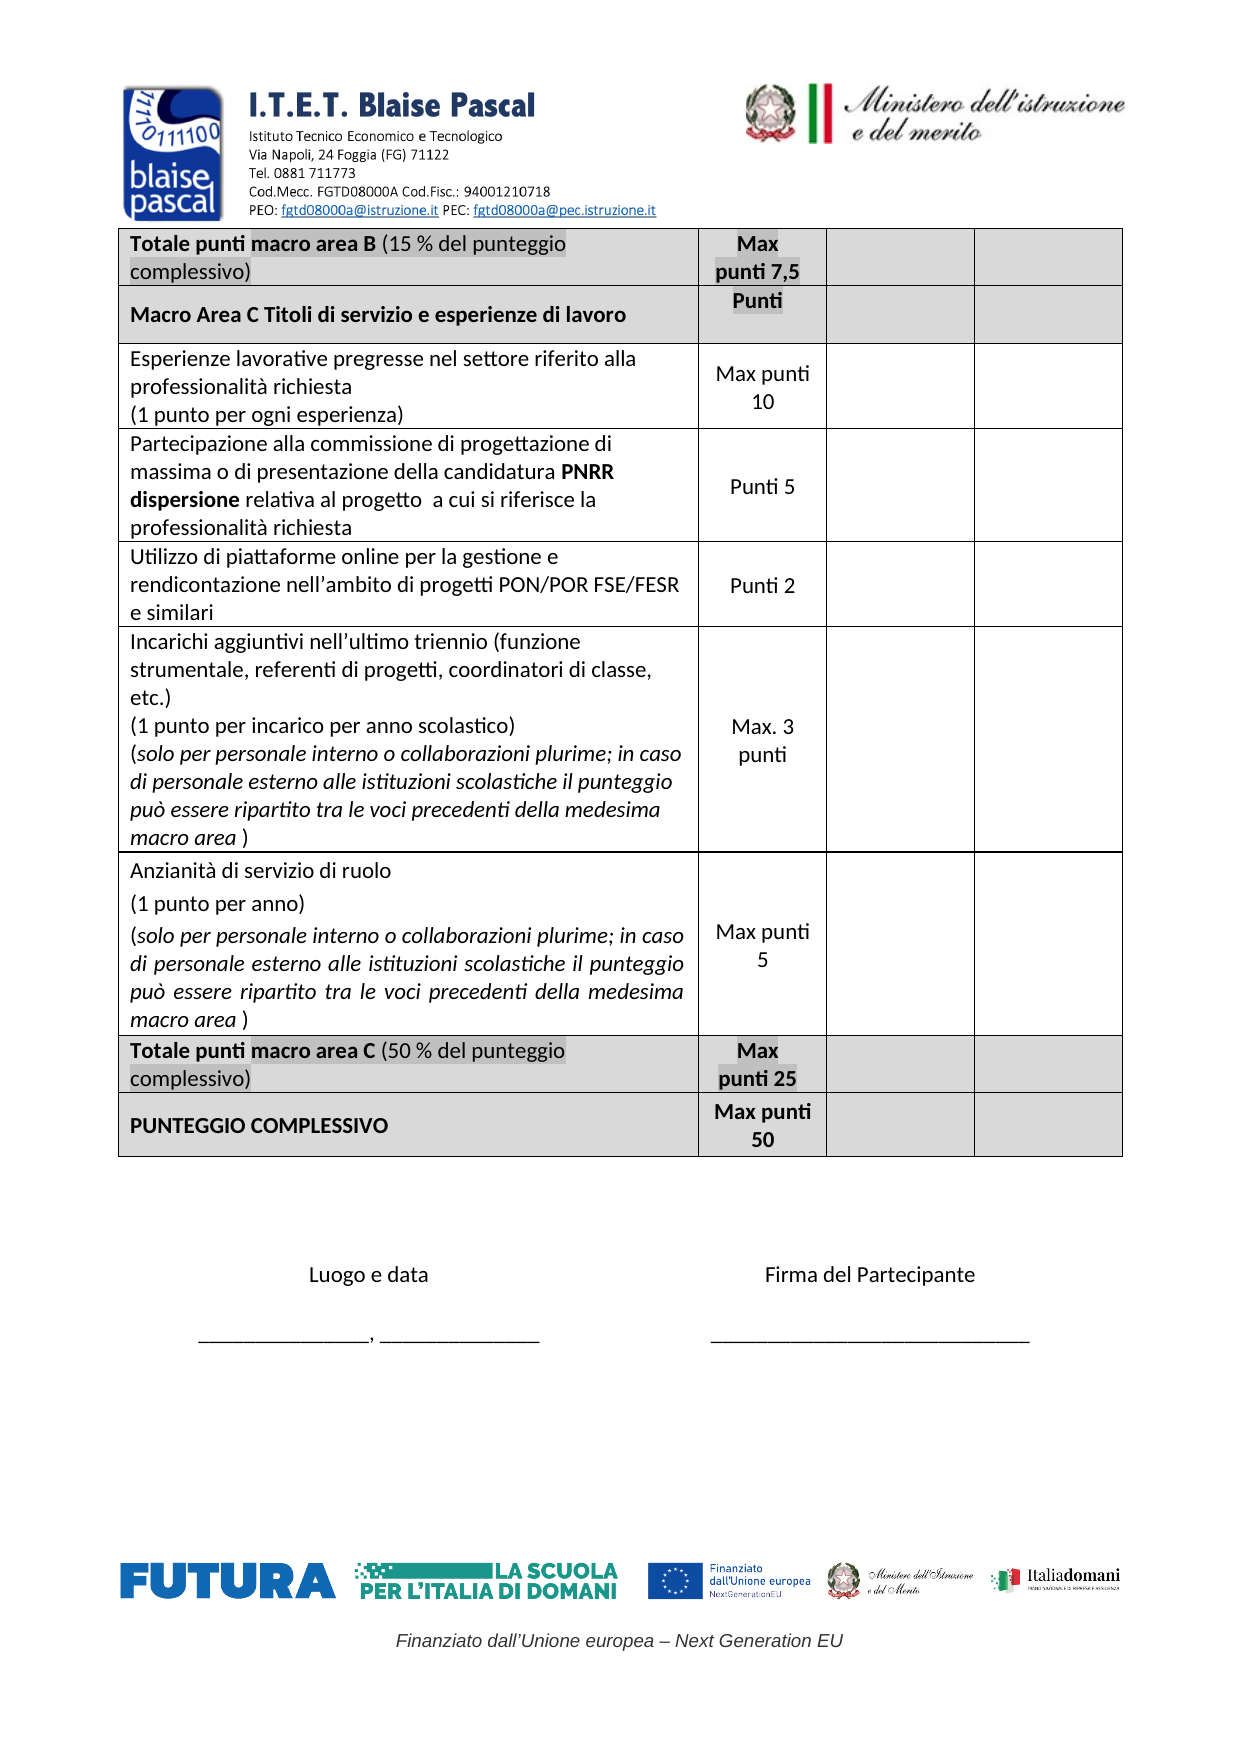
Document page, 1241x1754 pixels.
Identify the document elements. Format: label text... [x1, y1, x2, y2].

table_cell [827, 1093, 974, 1156]
table_cell Punti [699, 286, 826, 343]
table_cell [975, 229, 1122, 285]
table_cell [827, 344, 974, 428]
table_cell _______________, ______________ [118, 1305, 619, 1363]
table_cell Esperienze lavorative pregresse nel settore riferito alla professionalità richiesta (1 punto per ogni esperienza) [119, 344, 698, 428]
table_cell ____________________________ [620, 1305, 1121, 1363]
table_cell Utilizzo di piattaforme online per la gestione e rendicontazione nell’ambito di progetti PON/POR FSE/FESR e similari [119, 542, 698, 626]
table_cell [827, 627, 974, 851]
table_cell Incarichi aggiuntivi nell’ultimo triennio (funzione strumentale, referenti di progetti, coordinatori di classe, etc.) (1 punto per incarico per anno scolastico) (solo per personale interno o collaborazioni plurime; in caso di personale esterno alle istituzioni scolastiche il punteggio può essere ripartito tra le voci precedenti della medesima macro area ) [119, 627, 698, 851]
table_cell [975, 1093, 1122, 1156]
table_cell [975, 344, 1122, 428]
table_cell Punti 2 [699, 542, 826, 626]
table_cell [975, 1036, 1122, 1092]
table_cell [975, 627, 1122, 851]
table_cell Partecipazione alla commissione di progettazione di massima o di presentazione della candidatura PNRR dispersione relativa al progetto a cui si riferisce la professionalità richiesta [119, 429, 698, 541]
table_cell [827, 229, 974, 285]
table_cell Anzianità di servizio di ruolo (1 punto per anno) (solo per personale interno o collaborazioni plurime; in caso di personale esterno alle istituzioni scolastiche il punteggio può essere ripartito tra le voci precedenti della medesima macro area ) [119, 853, 698, 1035]
table_cell [975, 853, 1122, 1035]
table_cell [975, 429, 1122, 541]
table_header Firma del Partecipante [620, 1248, 1121, 1305]
table_cell Max punti 7,5 [699, 229, 737, 285]
table_cell Macro Area C Titoli di servizio e esperienze di lavoro [119, 286, 698, 343]
table_cell [827, 853, 974, 1035]
table_cell [827, 542, 974, 626]
table_header Luogo e data [118, 1248, 619, 1305]
table_cell Max punti 10 [699, 344, 826, 428]
table_cell Totale punti macro area C (50 % del punteggio complessivo) [119, 1036, 698, 1092]
table_cell Max punti 50 [699, 1093, 826, 1156]
table_cell Max punti 5 [699, 853, 826, 1035]
table_cell Max punti 25 [778, 1036, 826, 1092]
table_cell Totale punti macro area B (15 % del punteggio complessivo) [119, 229, 698, 285]
table_cell [827, 1036, 974, 1092]
table_cell Max punti 25 [699, 1036, 737, 1092]
table_cell [827, 286, 974, 343]
picture [745, 83, 1125, 144]
table_cell PUNTEGGIO COMPLESSIVO [119, 1093, 698, 1156]
table_cell Max punti 7,5 [778, 229, 826, 285]
table_cell Max. 3 punti [699, 627, 826, 851]
table_cell [975, 286, 1122, 343]
picture [118, 1560, 1122, 1602]
table_cell [975, 542, 1122, 626]
table_cell [827, 429, 974, 541]
picture [118, 73, 692, 228]
table_cell Punti 5 [699, 429, 826, 541]
